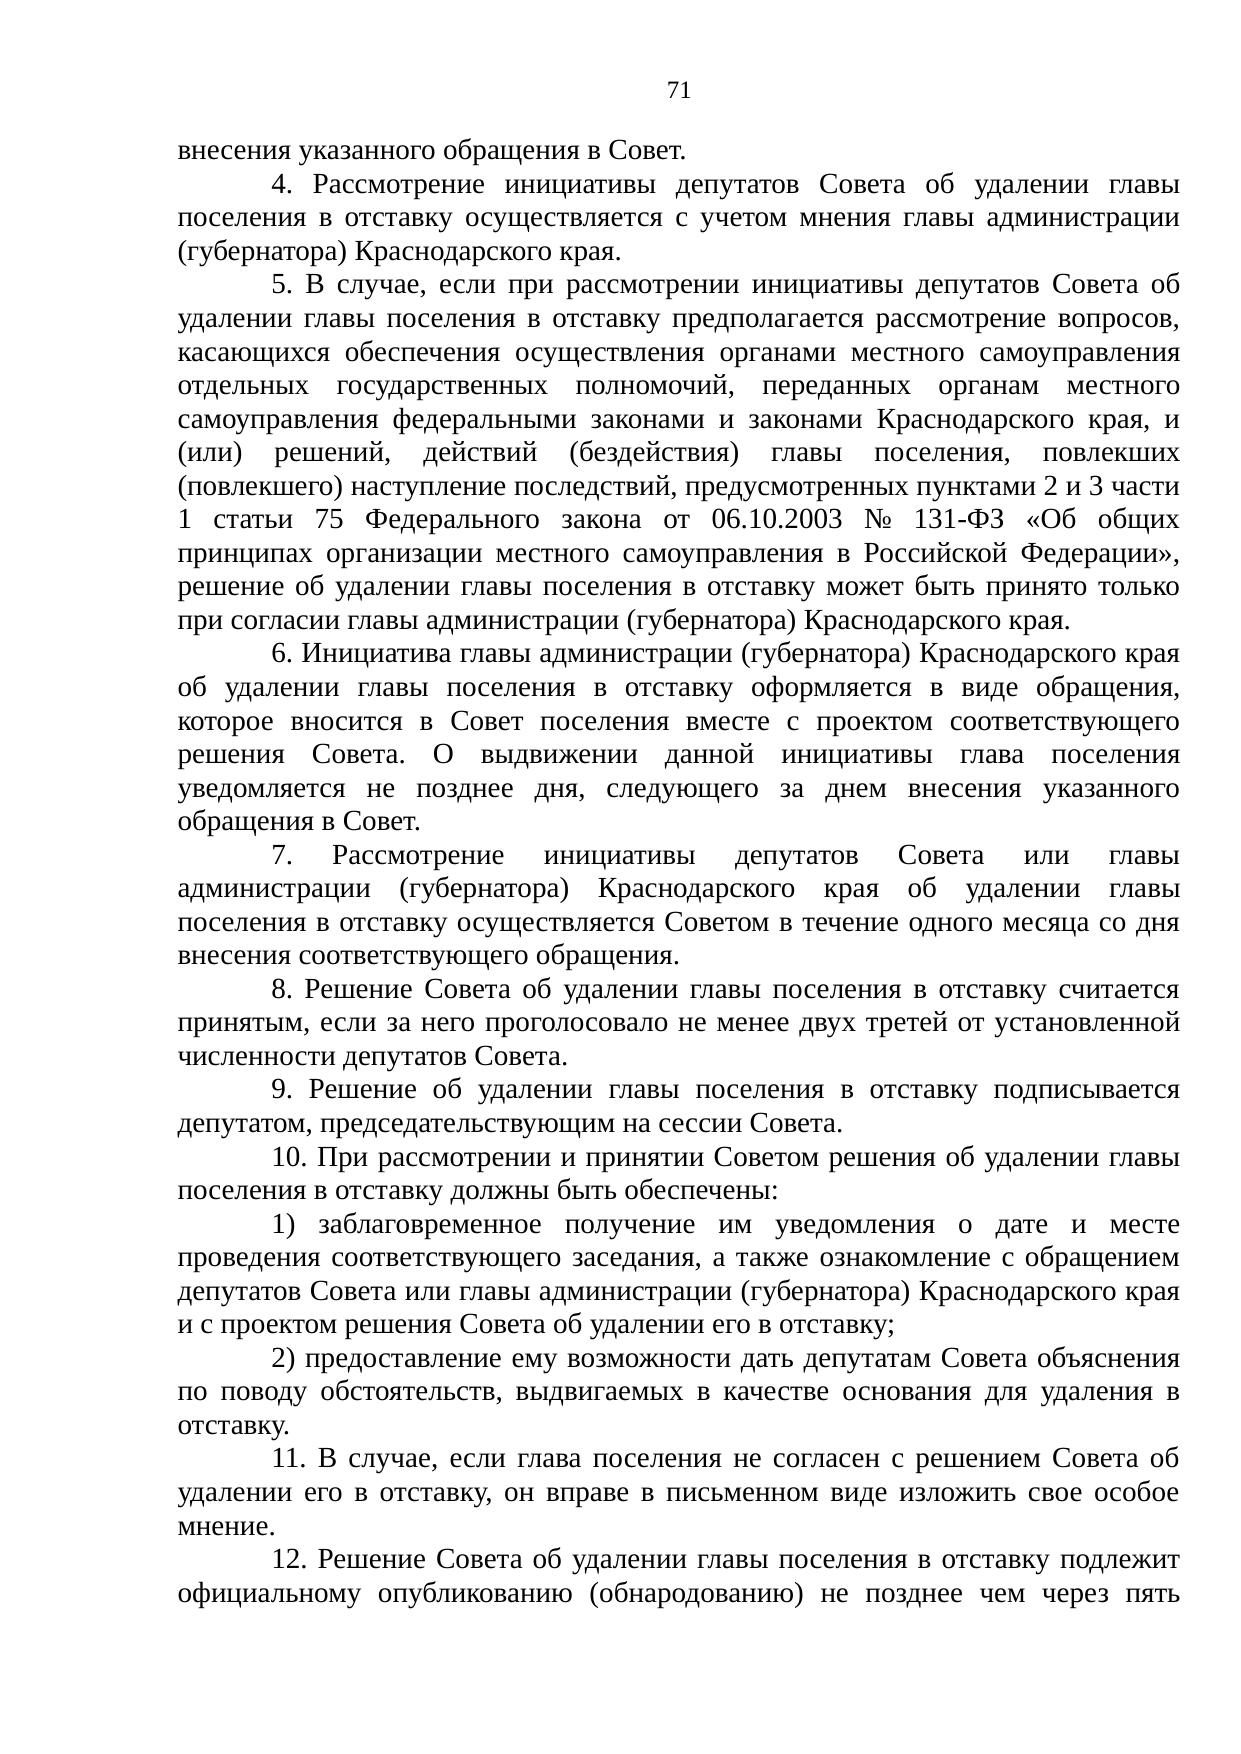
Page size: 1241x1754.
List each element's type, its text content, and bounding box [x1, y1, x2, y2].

text 6. Инициатива главы администрации (губернатора) Краснодарского края об удалении главы поселения в отставку оформляется в виде обращения, которое вносится в Совет поселения вместе с проектом соответствующего решения Совета. О выдвижении данной инициативы глава поселения уведомляется не позднее дня, следующего за днем внесения указанного обращения в Совет. [177, 636, 1181, 837]
text 9. Решение об удалении главы поселения в отставку подписывается депутатом, председательствующим на сессии Совета. [177, 1072, 1181, 1139]
text 2) предоставление ему возможности дать депутатам Совета объяснения по поводу обстоятельств, выдвигаемых в качестве основания для удаления в отставку. [177, 1340, 1181, 1441]
text 7. Рассмотрение инициативы депутатов Совета или главы администрации (губернатора) Краснодарского края об удалении главы поселения в отставку осуществляется Советом в течение одного месяца со дня внесения соответствующего обращения. [177, 837, 1181, 971]
text 4. Рассмотрение инициативы депутатов Совета об удалении главы поселения в отставку осуществляется с учетом мнения главы администрации (губернатора) Краснодарского края. [177, 166, 1181, 267]
text 1) заблаговременное получение им уведомления о дате и месте проведения соответствующего заседания, а также ознакомление с обращением депутатов Совета или главы администрации (губернатора) Краснодарского края и с проектом решения Совета об удалении его в отставку; [177, 1206, 1181, 1340]
text 10. При рассмотрении и принятии Советом решения об удалении главы поселения в отставку должны быть обеспечены: [177, 1139, 1181, 1206]
text 5. В случае, если при рассмотрении инициативы депутатов Совета об удалении главы поселения в отставку предполагается рассмотрение вопросов, касающихся обеспечения осуществления органами местного самоуправления отдельных государственных полномочий, переданных органам местного самоуправления федеральными законами и законами Краснодарского края, и (или) решений, действий (бездействия) главы поселения, повлекших (повлекшего) наступление последствий, предусмотренных пунктами 2 и 3 части 1 статьи 75 Федерального закона от 06.10.2003 № 131-ФЗ «Об общих принципах организации местного самоуправления в Российской Федерации», решение об удалении главы поселения в отставку может быть принято только при согласии главы администрации (губернатора) Краснодарского края. [177, 267, 1181, 636]
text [177, 1541, 1181, 1608]
text 11. В случае, если глава поселения не согласен с решением Совета об удалении его в отставку, он вправе в письменном виде изложить свое особое мнение. [177, 1441, 1181, 1541]
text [177, 132, 1181, 166]
text 8. Решение Совета об удалении главы поселения в отставку считается принятым, если за него проголосовало не менее двух третей от установленной численности депутатов Совета. [177, 971, 1181, 1072]
